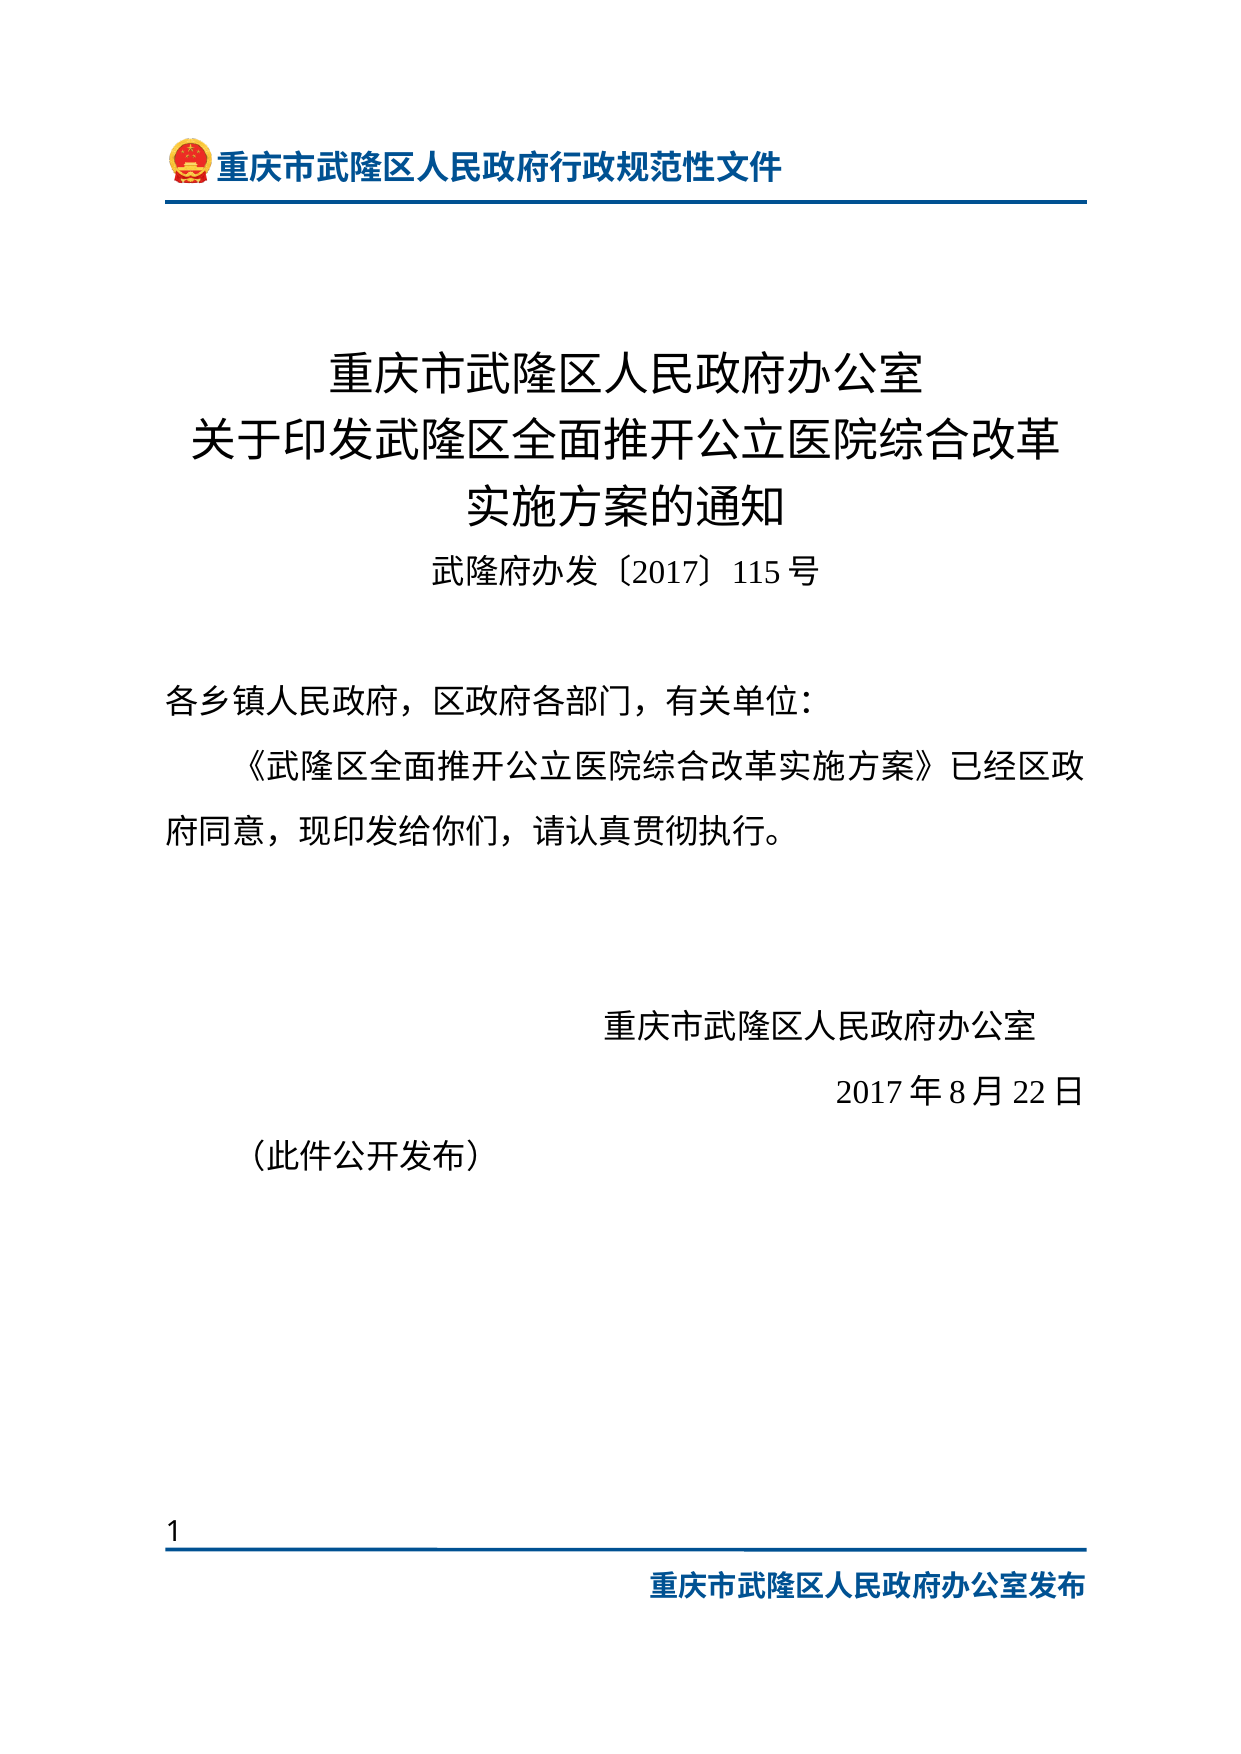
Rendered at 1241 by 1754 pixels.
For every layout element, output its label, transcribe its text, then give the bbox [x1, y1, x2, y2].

text 重庆市武隆区人民政府办公室 [165, 991, 1037, 1056]
text （此件公开发布） [165, 1121, 1087, 1186]
text 武隆府办发〔2017〕115号 [165, 536, 1087, 601]
text 《武隆区全面推开公立医院综合改革实施方案》已经区政府同意，现印发给你们，请认真贯彻执行。 [165, 731, 1087, 861]
text 实施方案的通知 [165, 470, 1087, 536]
text 2017年8月22日 [165, 1056, 1086, 1121]
picture [165, 136, 216, 187]
text 各乡镇人民政府，区政府各部门，有关单位： [165, 666, 1087, 731]
text 关于印发武隆区全面推开公立医院综合改革 [165, 404, 1087, 470]
text 重庆市武隆区人民政府办公室 [165, 337, 1087, 404]
